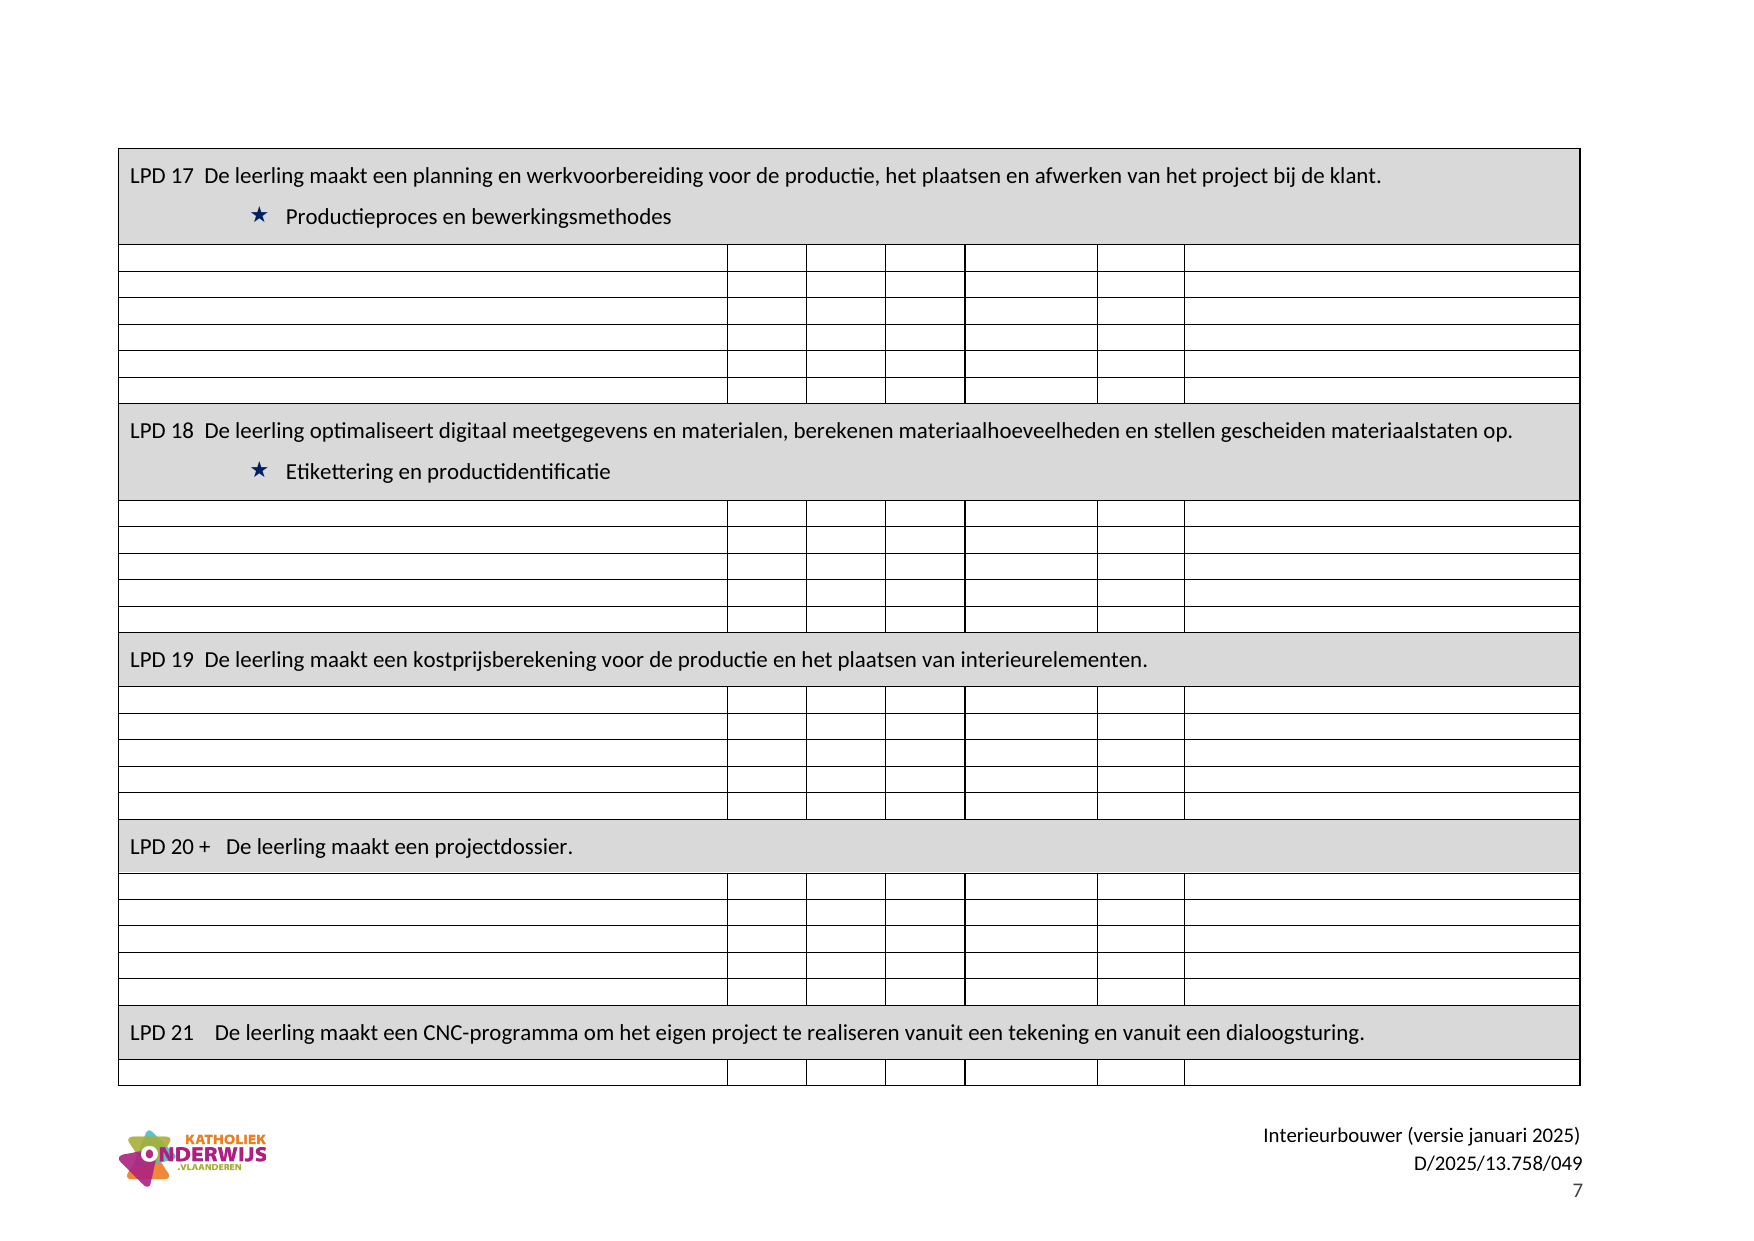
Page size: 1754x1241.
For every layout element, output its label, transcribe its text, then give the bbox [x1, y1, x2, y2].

table_cell [119, 687, 727, 713]
table_cell [728, 351, 806, 377]
table_cell [119, 378, 727, 403]
table_cell [886, 527, 964, 553]
table_cell [1098, 580, 1184, 606]
table_cell [807, 687, 885, 713]
table_cell [807, 740, 885, 766]
table_cell [1185, 687, 1579, 713]
table_cell [119, 953, 727, 978]
table_cell [119, 767, 727, 792]
table_cell [119, 245, 727, 271]
table_cell [807, 245, 885, 271]
table_cell [886, 687, 964, 713]
table_cell [1185, 272, 1579, 297]
table_cell [1185, 793, 1579, 818]
table_cell [966, 298, 1097, 324]
table_cell [119, 501, 727, 526]
table_cell [807, 272, 885, 297]
table_cell [886, 1060, 964, 1085]
table_cell [119, 714, 727, 739]
table_cell [886, 607, 964, 632]
table_cell [728, 714, 806, 739]
table_cell [966, 378, 1097, 403]
table_cell [807, 378, 885, 403]
table_cell [807, 298, 885, 324]
table_cell [1098, 874, 1184, 899]
table_cell [807, 501, 885, 526]
table_cell [807, 767, 885, 792]
table_cell [1098, 607, 1184, 632]
table_cell [966, 740, 1097, 766]
table_cell [1185, 926, 1579, 952]
table_cell [886, 740, 964, 766]
table_cell [1185, 245, 1579, 271]
table_cell [886, 501, 964, 526]
table_cell [966, 874, 1097, 899]
table_cell [1098, 501, 1184, 526]
table_cell [1185, 953, 1579, 978]
table_cell [966, 580, 1097, 606]
table_cell [966, 1060, 1097, 1085]
table_cell [119, 793, 727, 818]
table_cell [966, 351, 1097, 377]
table_cell [728, 378, 806, 403]
table_cell [807, 793, 885, 818]
table_cell [728, 953, 806, 978]
table_cell [1098, 554, 1184, 579]
table_cell [807, 1060, 885, 1085]
table_cell [807, 325, 885, 350]
table_cell [728, 298, 806, 324]
table_cell [1185, 607, 1579, 632]
table_cell [1185, 740, 1579, 766]
table_cell [1098, 793, 1184, 818]
table_cell [119, 1060, 727, 1085]
table_cell [966, 714, 1097, 739]
table_cell [728, 607, 806, 632]
table_cell [966, 554, 1097, 579]
table_cell [119, 874, 727, 899]
table_cell [119, 351, 727, 377]
table_cell [728, 793, 806, 818]
table_cell [1098, 926, 1184, 952]
table_cell [886, 926, 964, 952]
table_cell [966, 900, 1097, 925]
table_cell [1185, 501, 1579, 526]
table_cell [119, 325, 727, 350]
table_cell [119, 740, 727, 766]
table_cell [886, 580, 964, 606]
table_cell [807, 874, 885, 899]
table_cell [1098, 687, 1184, 713]
table_cell [1185, 979, 1579, 1005]
table_cell [807, 351, 885, 377]
table_cell [1098, 325, 1184, 350]
table_cell [966, 926, 1097, 952]
table_cell [119, 580, 727, 606]
table_cell [1185, 554, 1579, 579]
table_cell [1185, 325, 1579, 350]
table_cell [807, 527, 885, 553]
table_cell [728, 1060, 806, 1085]
table_cell [886, 793, 964, 818]
table_cell [1185, 900, 1579, 925]
table_cell [728, 245, 806, 271]
table_cell [966, 527, 1097, 553]
table_cell [728, 325, 806, 350]
table_cell [966, 245, 1097, 271]
table_cell [886, 554, 964, 579]
table_cell [966, 953, 1097, 978]
table_cell [1098, 527, 1184, 553]
table_cell [966, 501, 1097, 526]
picture [118, 1130, 267, 1187]
table_cell [807, 926, 885, 952]
table_cell [728, 900, 806, 925]
table_cell [966, 767, 1097, 792]
table_cell [886, 979, 964, 1005]
table_cell [1185, 527, 1579, 553]
table_cell [1098, 714, 1184, 739]
table_cell [966, 793, 1097, 818]
table_cell [807, 607, 885, 632]
table_cell [807, 714, 885, 739]
table_cell LPD 21 De leerling maakt een CNC-programma om het eigen project te realiseren vanuit een tekening en vanuit een dialoogsturing. [119, 1006, 1579, 1059]
table_cell [807, 900, 885, 925]
table_cell [807, 554, 885, 579]
table_cell [728, 554, 806, 579]
table_cell [728, 767, 806, 792]
table_cell [119, 554, 727, 579]
table_cell [886, 325, 964, 350]
table_cell [1185, 378, 1579, 403]
table_cell [1185, 874, 1579, 899]
table_cell [728, 527, 806, 553]
table_cell [728, 926, 806, 952]
table_cell [728, 580, 806, 606]
table_cell [728, 501, 806, 526]
table_cell [1098, 298, 1184, 324]
table_cell [728, 740, 806, 766]
table_cell [119, 527, 727, 553]
table_cell [966, 687, 1097, 713]
table_cell [728, 979, 806, 1005]
table_cell [119, 979, 727, 1005]
table_cell LPD 20 + De leerling maakt een projectdossier. [119, 820, 1579, 872]
table_cell [886, 874, 964, 899]
table_cell [886, 298, 964, 324]
table_cell LPD 18 De leerling optimaliseert digitaal meetgegevens en materialen, berekenen materiaalhoeveelheden en stellen gescheiden materiaalstaten op. Etikettering en productidentificatie [119, 404, 1579, 500]
table_cell [886, 714, 964, 739]
table_cell [1098, 740, 1184, 766]
table_cell [1098, 979, 1184, 1005]
table_cell [119, 298, 727, 324]
table_cell [728, 272, 806, 297]
table_cell [119, 607, 727, 632]
table_cell [1185, 298, 1579, 324]
table_cell [966, 979, 1097, 1005]
table_cell [1098, 767, 1184, 792]
table_cell [728, 687, 806, 713]
table_cell [1098, 900, 1184, 925]
table_cell LPD 19 De leerling maakt een kostprijsberekening voor de productie en het plaatsen van interieurelementen. [119, 633, 1579, 686]
table_cell [1098, 245, 1184, 271]
table_cell [119, 272, 727, 297]
table_cell [807, 580, 885, 606]
table_cell [886, 767, 964, 792]
table_cell [966, 325, 1097, 350]
table_cell [807, 979, 885, 1005]
table_cell [119, 926, 727, 952]
table_cell [886, 953, 964, 978]
table_cell [728, 874, 806, 899]
table_cell [886, 351, 964, 377]
table_cell [886, 378, 964, 403]
table_cell [886, 245, 964, 271]
table_cell [1185, 714, 1579, 739]
table_cell LPD 17 De leerling maakt een planning en werkvoorbereiding voor de productie, het plaatsen en afwerken van het project bij de klant. Productieproces en bewerkingsmethodes [119, 149, 1579, 244]
table_cell [119, 900, 727, 925]
table_cell [1098, 378, 1184, 403]
table_cell [886, 272, 964, 297]
table_cell [1098, 1060, 1184, 1085]
table_cell [966, 607, 1097, 632]
table_cell [1185, 1060, 1579, 1085]
table_cell [1098, 351, 1184, 377]
table_cell [966, 272, 1097, 297]
table_cell [1185, 580, 1579, 606]
table_cell [1185, 767, 1579, 792]
table_cell [807, 953, 885, 978]
table_cell [1098, 272, 1184, 297]
table_cell [886, 900, 964, 925]
table_cell [1185, 351, 1579, 377]
table_cell [1098, 953, 1184, 978]
